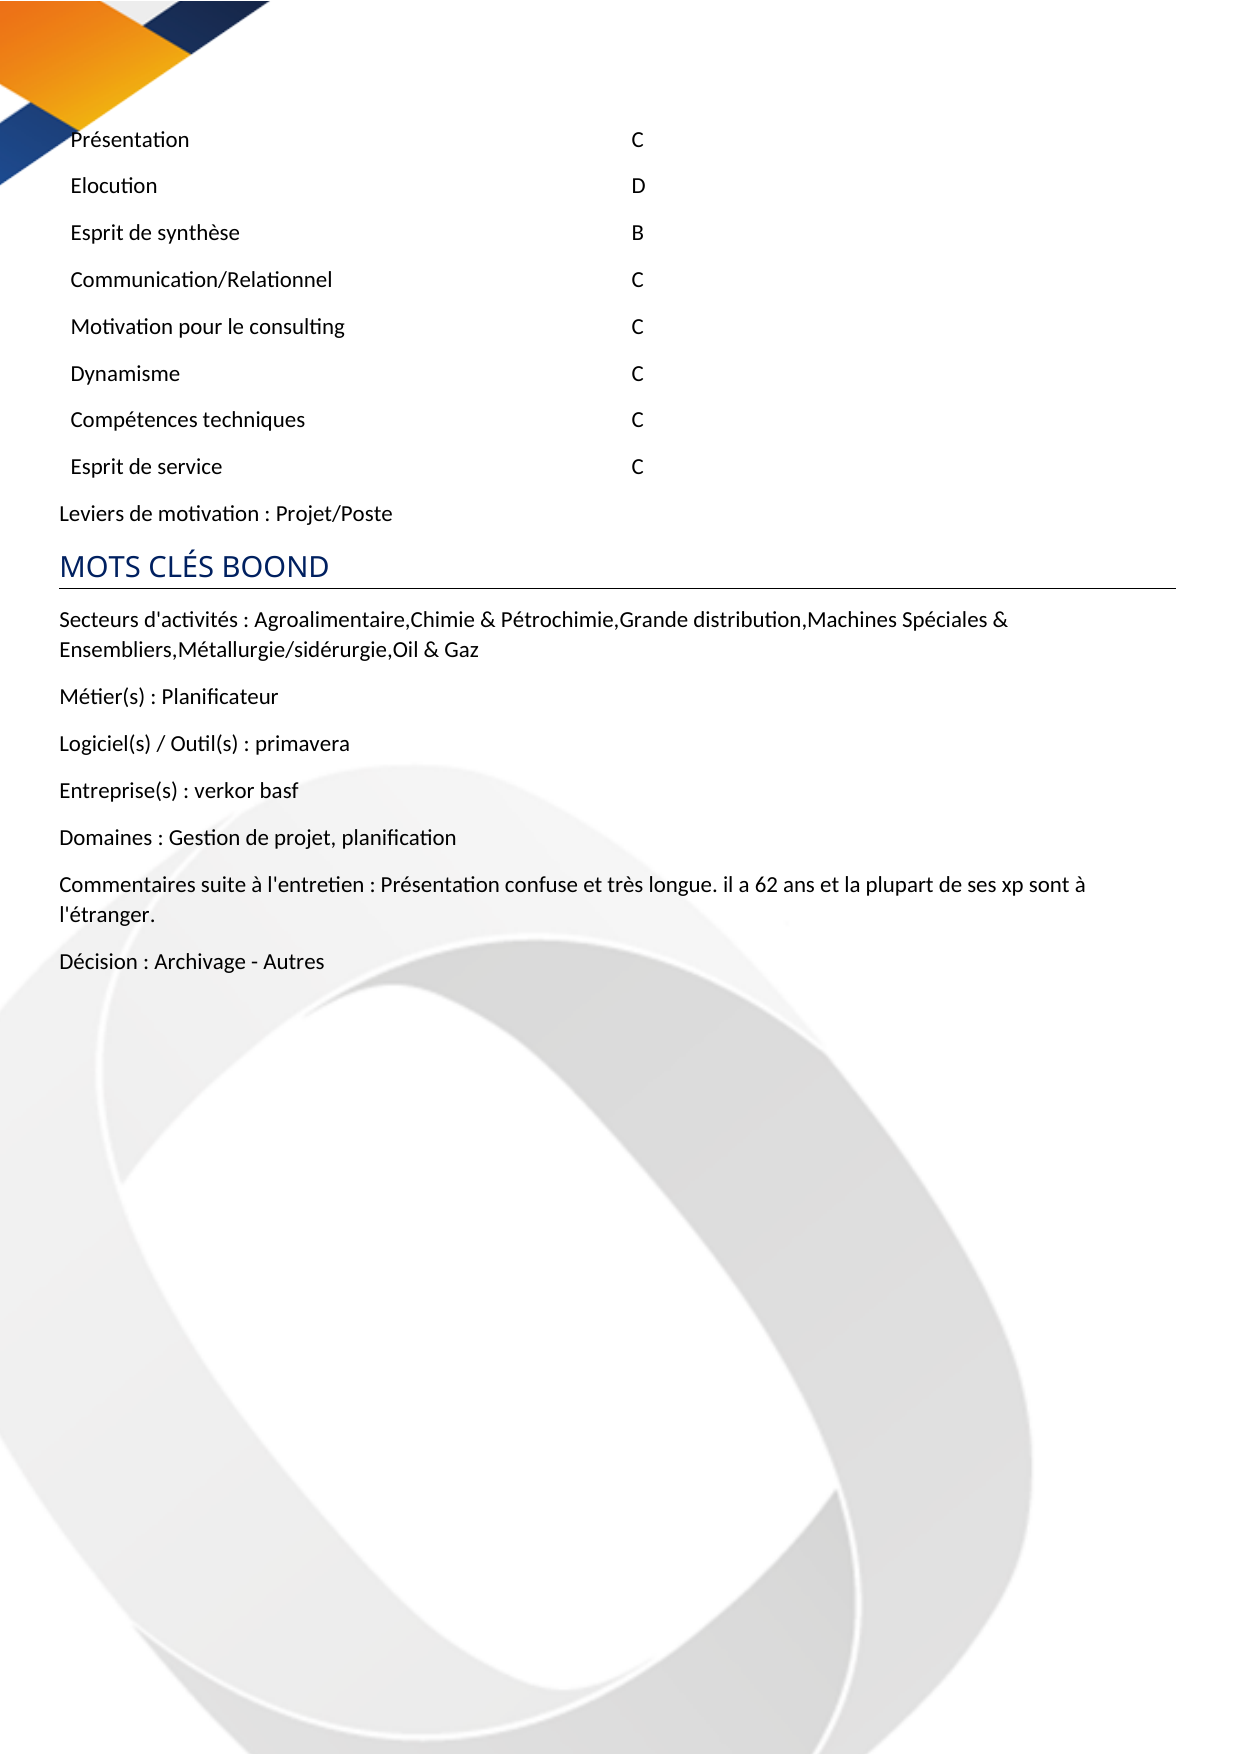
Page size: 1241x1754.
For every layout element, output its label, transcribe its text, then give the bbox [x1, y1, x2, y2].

table_cell Esprit de service [59, 452, 620, 499]
table_cell Dynamisme [59, 359, 620, 406]
text Leviers de motivation : Projet/Poste [59, 499, 1181, 527]
table_cell C [620, 312, 1181, 359]
table_cell Compétences techniques [59, 406, 620, 452]
text Logiciel(s) / Outil(s) : primavera [59, 729, 1181, 757]
picture [0, 1, 285, 202]
table_cell Esprit de synthèse [59, 219, 620, 265]
text Décision : Archivage - Autres [59, 947, 1181, 975]
table_cell Motivation pour le consulting [59, 312, 620, 359]
text Entreprise(s) : verkor basf [59, 776, 1181, 804]
text Métier(s) : Planificateur [59, 682, 1181, 711]
table_cell C [620, 265, 1181, 312]
table_cell B [620, 219, 1181, 265]
table_cell C [620, 406, 1181, 452]
table_header C [620, 125, 1181, 172]
subtitle Mots Clés Boond [59, 546, 1176, 588]
text Commentaires suite à l'entretien : Présentation confuse et très longue. il a 62 ans et la plupart de ses xp sont à l'étranger. [59, 870, 1181, 928]
text Secteurs d'activités : Agroalimentaire,Chimie & Pétrochimie,Grande distribution,Machines Spéciales & Ensembliers,Métallurgie/sidérurgie,Oil & Gaz [59, 605, 1181, 664]
table_cell C [620, 452, 1181, 499]
table_cell D [620, 172, 1181, 218]
table_cell Elocution [59, 172, 620, 218]
table_cell Communication/Relationnel [59, 265, 620, 312]
text Domaines : Gestion de projet, planification [59, 823, 1181, 851]
table_header Présentation [59, 125, 620, 172]
picture [0, 719, 1072, 1754]
table_cell C [620, 359, 1181, 406]
